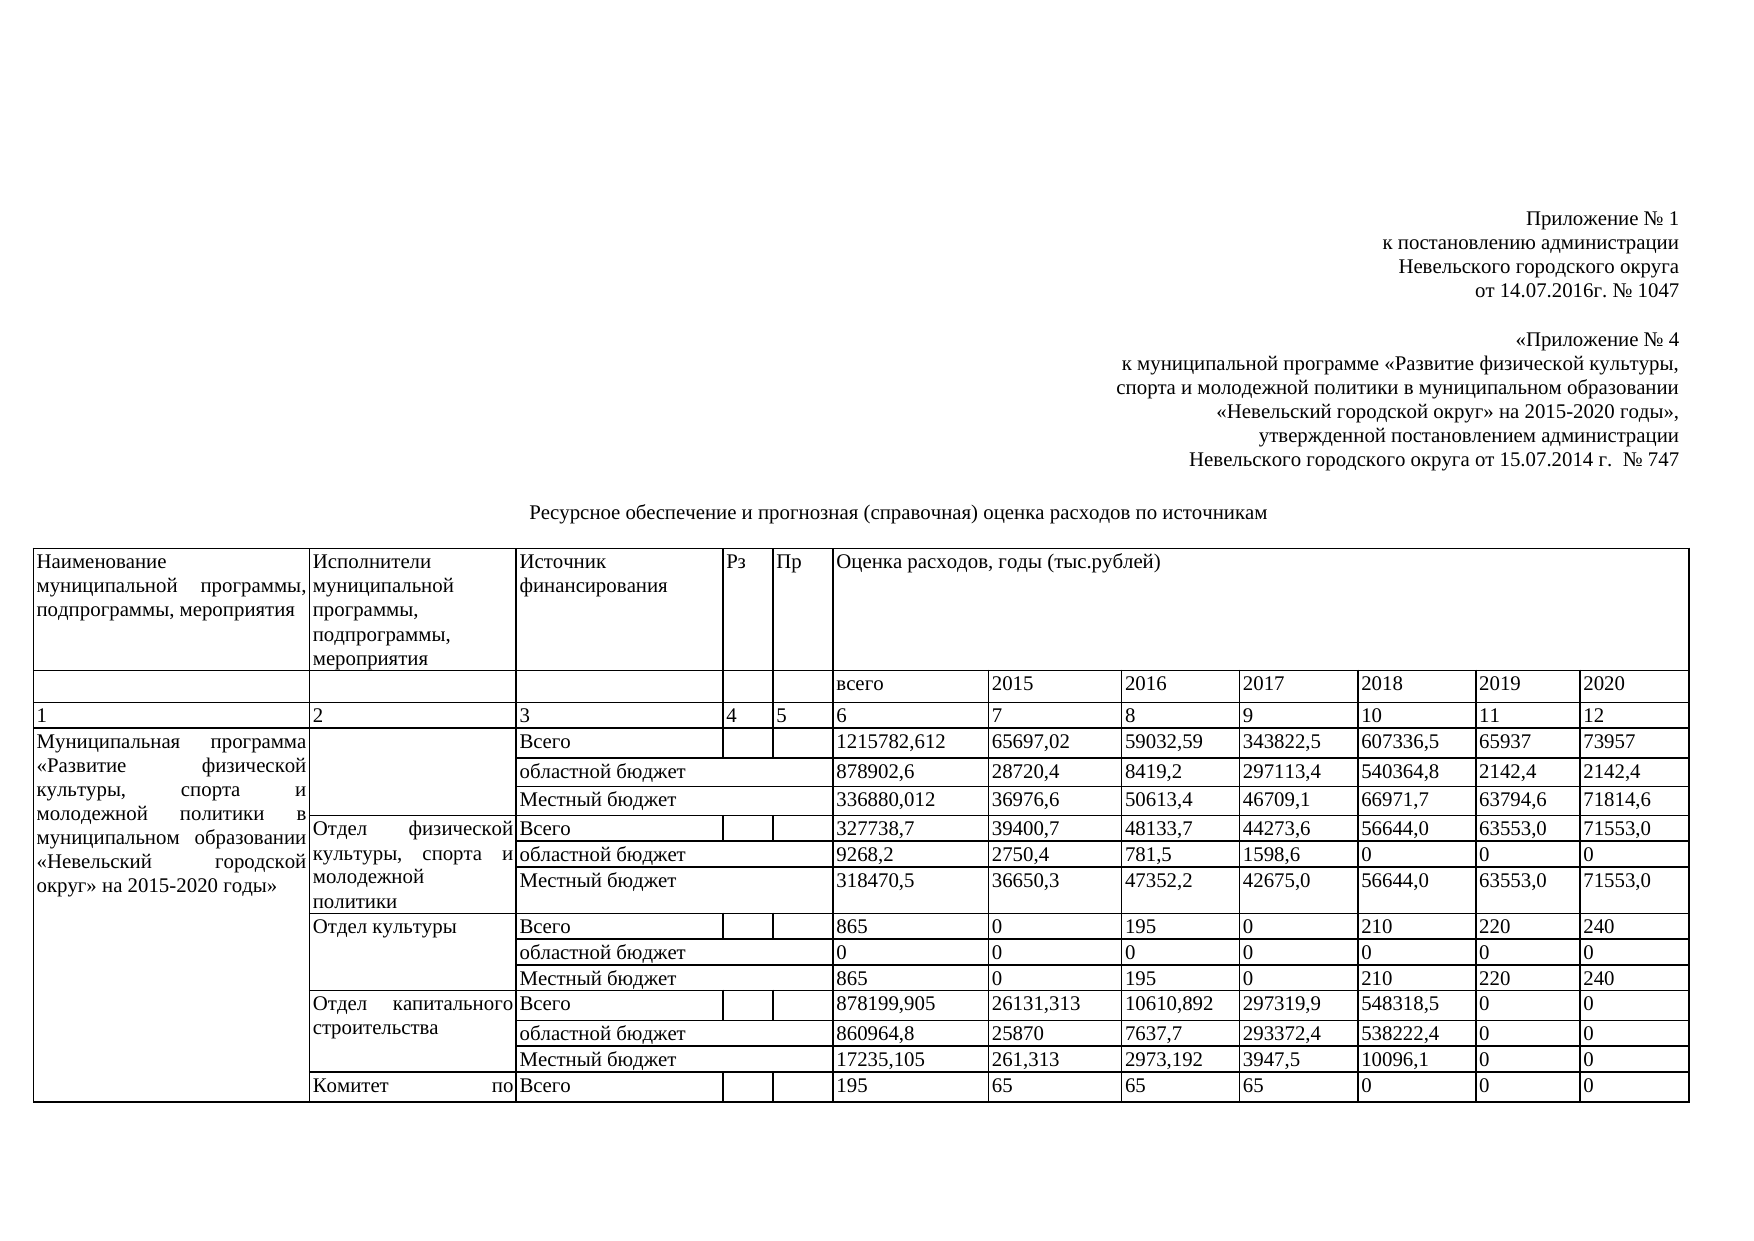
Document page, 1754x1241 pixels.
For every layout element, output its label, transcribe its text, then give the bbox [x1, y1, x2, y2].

table_cell 9268,2 [834, 842, 988, 866]
table_cell 7637,7 [1122, 1021, 1239, 1045]
table_cell 56644,0 [1359, 868, 1475, 913]
table_cell Местный бюджет [517, 787, 832, 815]
table_cell [724, 991, 772, 1020]
table_cell 59032,59 [1122, 729, 1239, 757]
text Невельского городского округа от 15.07.2014 г. № 747 [118, 447, 1679, 471]
table_cell 293372,4 [1240, 1021, 1357, 1045]
table_cell [774, 914, 832, 938]
table_cell 1598,6 [1240, 842, 1357, 866]
table_header Оценка расходов, годы (тыс.рублей) [834, 549, 1688, 669]
table_cell 63553,0 [1477, 868, 1579, 913]
table_cell 0 [1477, 1047, 1579, 1071]
table_cell 8 [1122, 703, 1239, 727]
table_cell 1215782,612 [834, 729, 988, 757]
text к муниципальной программе «Развитие физической культуры, [118, 351, 1679, 374]
table_cell 2 [310, 703, 515, 727]
table_cell [724, 1073, 772, 1101]
table_cell 36650,3 [989, 868, 1121, 913]
table_header Рз [724, 549, 772, 669]
table_cell 5 [774, 703, 832, 727]
table_cell 261,313 [989, 1047, 1121, 1071]
text Невельского городского округа [118, 254, 1679, 278]
table_cell 0 [1581, 842, 1688, 866]
table_cell 73957 [1581, 729, 1688, 757]
table_cell [310, 729, 515, 815]
table_cell 0 [1240, 966, 1357, 989]
text утвержденной постановлением администрации [118, 423, 1679, 447]
table_cell 65697,02 [989, 729, 1121, 757]
table_cell 65 [1122, 1073, 1239, 1101]
table_cell 9 [1240, 703, 1357, 727]
table_cell 195 [1122, 914, 1239, 938]
table_cell 28720,4 [989, 759, 1121, 786]
table_cell Всего [517, 1073, 722, 1101]
table_cell 0 [989, 914, 1121, 938]
table_cell 2018 [1359, 671, 1475, 701]
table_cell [310, 1073, 515, 1101]
table_cell Муниципальная программа «Развитие физической культуры, спорта и молодежной политики в муниципальном образовании «Невельский городской округ» на 2015-2020 годы» [34, 729, 309, 1101]
table_cell 26131,313 [989, 991, 1121, 1020]
table_cell 1 [34, 703, 309, 727]
table_cell 195 [1122, 966, 1239, 989]
table_header Наименование муниципальной программы, подпрограммы, мероприятия [34, 549, 309, 669]
table_cell 327738,7 [834, 816, 988, 840]
table_cell 0 [1581, 940, 1688, 964]
table_cell 0 [1359, 842, 1475, 866]
table_cell 0 [1477, 1021, 1579, 1045]
table_cell [310, 671, 515, 701]
table_cell 0 [1581, 1047, 1688, 1071]
table_cell 343822,5 [1240, 729, 1357, 757]
table_cell [724, 914, 772, 938]
table_cell Местный бюджет [517, 1047, 832, 1071]
table_cell 8419,2 [1122, 759, 1239, 786]
table_cell 2750,4 [989, 842, 1121, 866]
table_cell Всего [517, 991, 722, 1020]
table_cell 2019 [1477, 671, 1579, 701]
table_cell 4 [724, 703, 772, 727]
table_cell 318470,5 [834, 868, 988, 913]
text Ресурсное обеспечение и прогнозная (справочная) оценка расходов по источникам [118, 499, 1679, 524]
table_cell 50613,4 [1122, 787, 1239, 815]
table_cell 2015 [989, 671, 1121, 701]
table_cell 0 [1122, 940, 1239, 964]
table_cell Отдел физической культуры, спорта и молодежной политики [310, 816, 515, 913]
table_cell 25870 [989, 1021, 1121, 1045]
table_cell 2973,192 [1122, 1047, 1239, 1071]
table_cell [517, 671, 722, 701]
table_cell 66971,7 [1359, 787, 1475, 815]
table_cell 0 [989, 940, 1121, 964]
table_cell Местный бюджет [517, 966, 832, 989]
table_cell 0 [989, 966, 1121, 989]
table_cell 210 [1359, 966, 1475, 989]
table_cell 210 [1359, 914, 1475, 938]
table_cell 63794,6 [1477, 787, 1579, 815]
table_cell 0 [1477, 842, 1579, 866]
table_cell [774, 991, 832, 1020]
table_cell 2142,4 [1581, 759, 1688, 786]
table_cell 71553,0 [1581, 868, 1688, 913]
table_cell 6 [834, 703, 988, 727]
table_cell областной бюджет [517, 940, 832, 964]
table_cell 17235,105 [834, 1047, 988, 1071]
text от 14.07.2016г. № 1047 [118, 278, 1679, 302]
table_cell всего [834, 671, 988, 701]
text «Приложение № 4 [118, 326, 1679, 351]
table_cell [34, 671, 309, 701]
table_header Источник финансирования [517, 549, 722, 669]
table_cell 71814,6 [1581, 787, 1688, 815]
table_cell 781,5 [1122, 842, 1239, 866]
table_cell Всего [517, 816, 722, 840]
table_cell Отдел капитального строительства [310, 991, 515, 1071]
table_cell 0 [1581, 1021, 1688, 1045]
table_cell 0 [834, 940, 988, 964]
table_cell 195 [834, 1073, 988, 1101]
table_cell областной бюджет [517, 842, 832, 866]
table_cell 71553,0 [1581, 816, 1688, 840]
table_cell 0 [1581, 991, 1688, 1020]
table_cell 540364,8 [1359, 759, 1475, 786]
table_cell 65937 [1477, 729, 1579, 757]
text спорта и молодежной политики в муниципальном образовании [118, 374, 1679, 399]
table_cell 36976,6 [989, 787, 1121, 815]
table_cell областной бюджет [517, 759, 832, 786]
table_cell 0 [1359, 940, 1475, 964]
text Приложение № 1 [118, 206, 1679, 230]
table_cell [774, 816, 832, 840]
table_cell 548318,5 [1359, 991, 1475, 1020]
table_cell 0 [1581, 1073, 1688, 1101]
table_cell 56644,0 [1359, 816, 1475, 840]
table_cell Всего [517, 914, 722, 938]
table_cell 0 [1240, 940, 1357, 964]
table_cell 11 [1477, 703, 1579, 727]
table_cell 240 [1581, 966, 1688, 989]
table_cell 240 [1581, 914, 1688, 938]
table_cell 297113,4 [1240, 759, 1357, 786]
table_cell 878902,6 [834, 759, 988, 786]
table_cell 63553,0 [1477, 816, 1579, 840]
table_cell [724, 729, 772, 757]
table_cell 48133,7 [1122, 816, 1239, 840]
table_cell 220 [1477, 914, 1579, 938]
table_cell 65 [1240, 1073, 1357, 1101]
table_cell 47352,2 [1122, 868, 1239, 913]
table_cell 607336,5 [1359, 729, 1475, 757]
table_cell 42675,0 [1240, 868, 1357, 913]
text «Невельский городской округ» на 2015-2020 годы», [118, 399, 1679, 423]
table_header Исполнители муниципальной программы, подпрограммы, мероприятия [310, 549, 515, 669]
table_cell 2142,4 [1477, 759, 1579, 786]
table_cell 538222,4 [1359, 1021, 1475, 1045]
table_cell 878199,905 [834, 991, 988, 1020]
table_cell 2017 [1240, 671, 1357, 701]
table_cell 3 [517, 703, 722, 727]
table_cell 220 [1477, 966, 1579, 989]
table_cell 0 [1477, 991, 1579, 1020]
table_cell 0 [1477, 1073, 1579, 1101]
table_cell 2020 [1581, 671, 1688, 701]
table_cell Местный бюджет [517, 868, 832, 913]
table_cell [774, 729, 832, 757]
table_cell 10 [1359, 703, 1475, 727]
table_cell 0 [1477, 940, 1579, 964]
table_cell 0 [1359, 1073, 1475, 1101]
table_cell 12 [1581, 703, 1688, 727]
table_cell 865 [834, 914, 988, 938]
table_cell 860964,8 [834, 1021, 988, 1045]
table_cell 10610,892 [1122, 991, 1239, 1020]
table_cell 2016 [1122, 671, 1239, 701]
table_cell [724, 816, 772, 840]
text к постановлению администрации [118, 230, 1679, 254]
table_header Пр [774, 549, 832, 669]
table_cell 7 [989, 703, 1121, 727]
table_cell 3947,5 [1240, 1047, 1357, 1071]
table_cell 297319,9 [1240, 991, 1357, 1020]
table_cell [774, 1073, 832, 1101]
table_cell Отдел культуры [310, 914, 515, 989]
table_cell [774, 671, 832, 701]
table_cell 10096,1 [1359, 1047, 1475, 1071]
table_cell 865 [834, 966, 988, 989]
table_cell 39400,7 [989, 816, 1121, 840]
table_cell Всего [517, 729, 722, 757]
table_cell 46709,1 [1240, 787, 1357, 815]
table_cell 336880,012 [834, 787, 988, 815]
table_cell областной бюджет [517, 1021, 832, 1045]
table_cell 0 [1240, 914, 1357, 938]
table_cell 65 [989, 1073, 1121, 1101]
table_cell 44273,6 [1240, 816, 1357, 840]
table_cell [724, 671, 772, 701]
